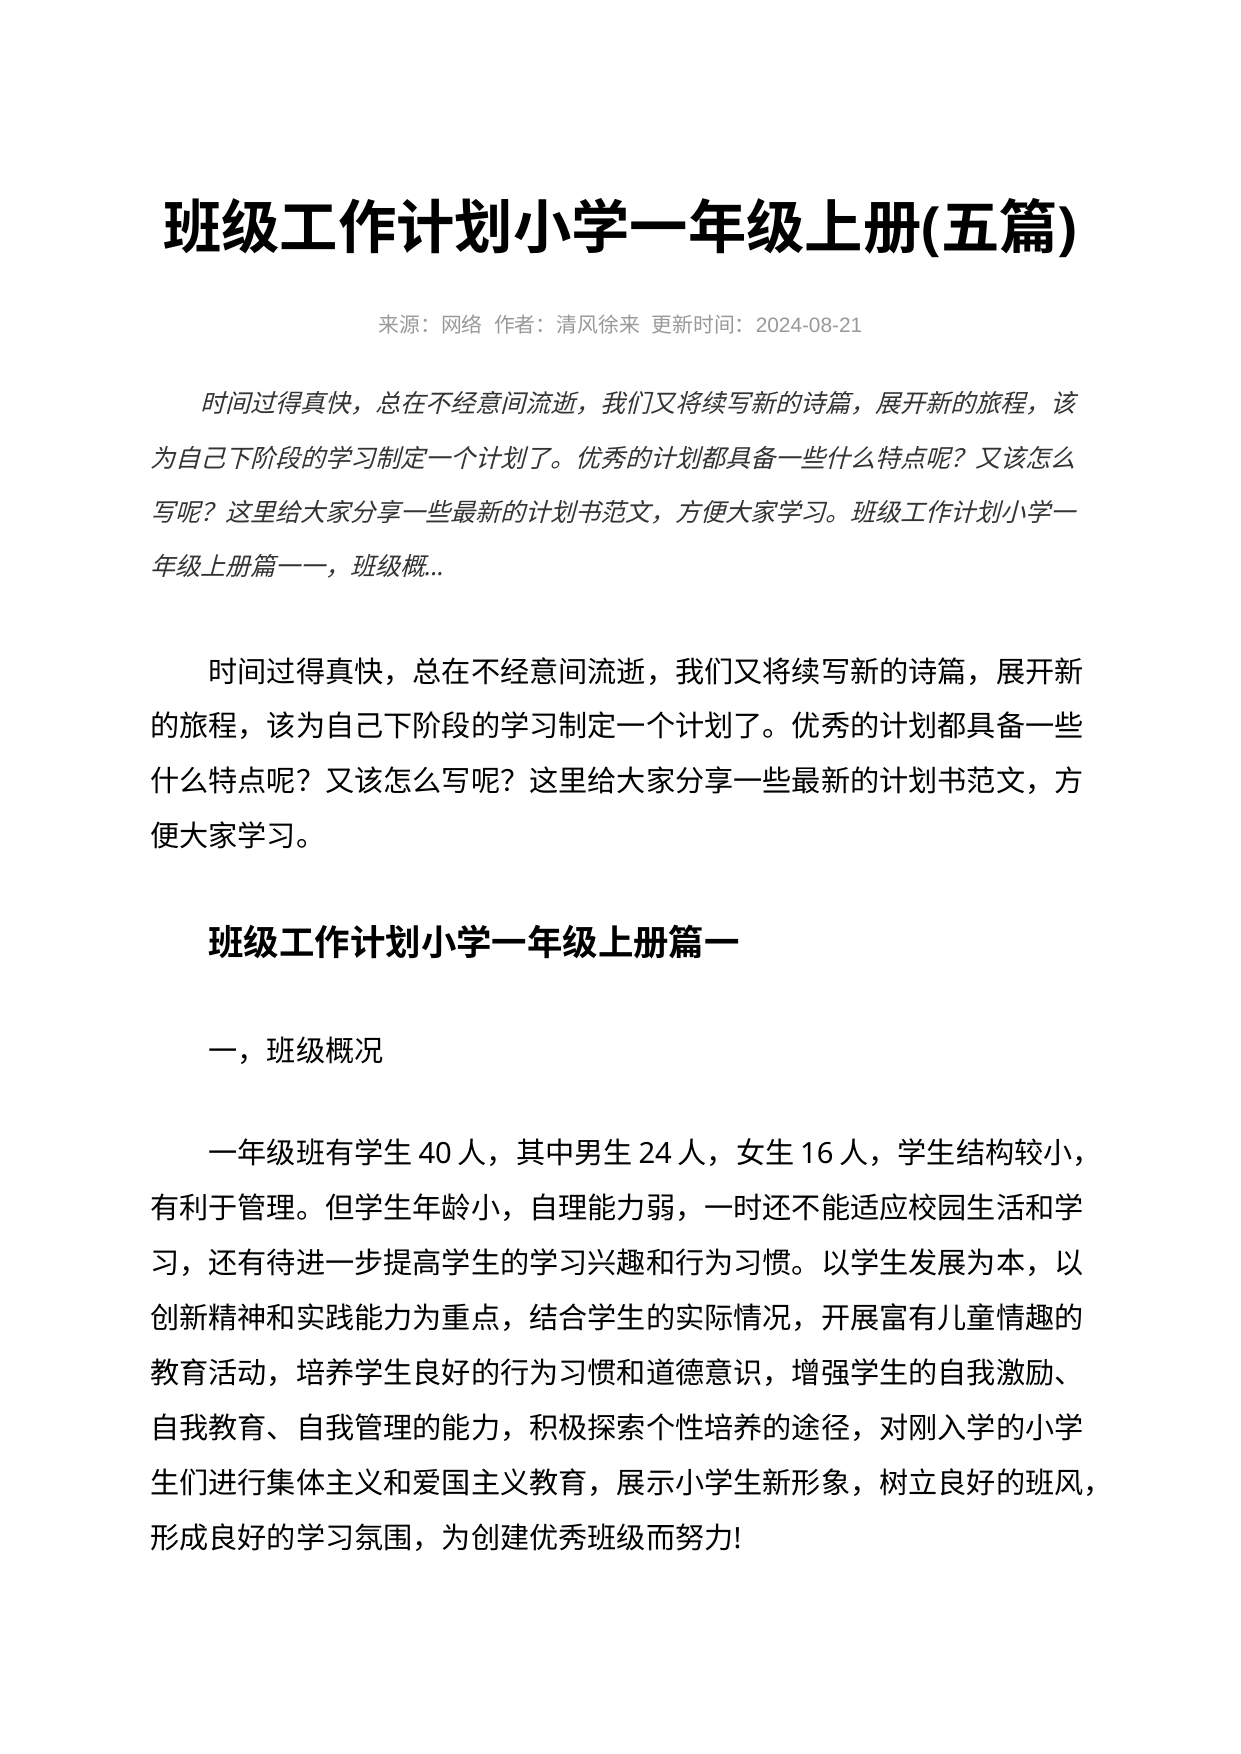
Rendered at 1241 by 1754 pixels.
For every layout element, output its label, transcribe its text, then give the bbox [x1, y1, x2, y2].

text 一年级班有学生40人，其中男生24人，女生16人，学生结构较小，有利于管理。但学生年龄小，自理能力弱，一时还不能适应校园生活和学习，还有待进一步提高学生的学习兴趣和行为习惯。以学生发展为本，以创新精神和实践能力为重点，结合学生的实际情况，开展富有儿童情趣的教育活动，培养学生良好的行为习惯和道德意识，增强学生的自我激励、自我教育、自我管理的能力，积极探索个性培养的途径，对刚入学的小学生们进行集体主义和爱国主义教育，展示小学生新形象，树立良好的班风，形成良好的学习氛围，为创建优秀班级而努力! [150, 1130, 1090, 1557]
text 时间过得真快，总在不经意间流逝，我们又将续写新的诗篇，展开新的旅程，该为自己下阶段的学习制定一个计划了。优秀的计划都具备一些什么特点呢？又该怎么写呢？这里给大家分享一些最新的计划书范文，方便大家学习。班级工作计划小学一年级上册篇一一，班级概... [150, 384, 1090, 583]
text 来源：网络 作者：清风徐来 更新时间：2024-08-21 [150, 313, 1090, 337]
text 时间过得真快，总在不经意间流逝，我们又将续写新的诗篇，展开新的旅程，该为自己下阶段的学习制定一个计划了。优秀的计划都具备一些什么特点呢？又该怎么写呢？这里给大家分享一些最新的计划书范文，方便大家学习。 [150, 648, 1090, 855]
text 班级工作计划小学一年级上册篇一 [150, 914, 1090, 966]
text 一，班级概况 [150, 1028, 1090, 1070]
subtitle 班级工作计划小学一年级上册(五篇) [150, 181, 1090, 266]
